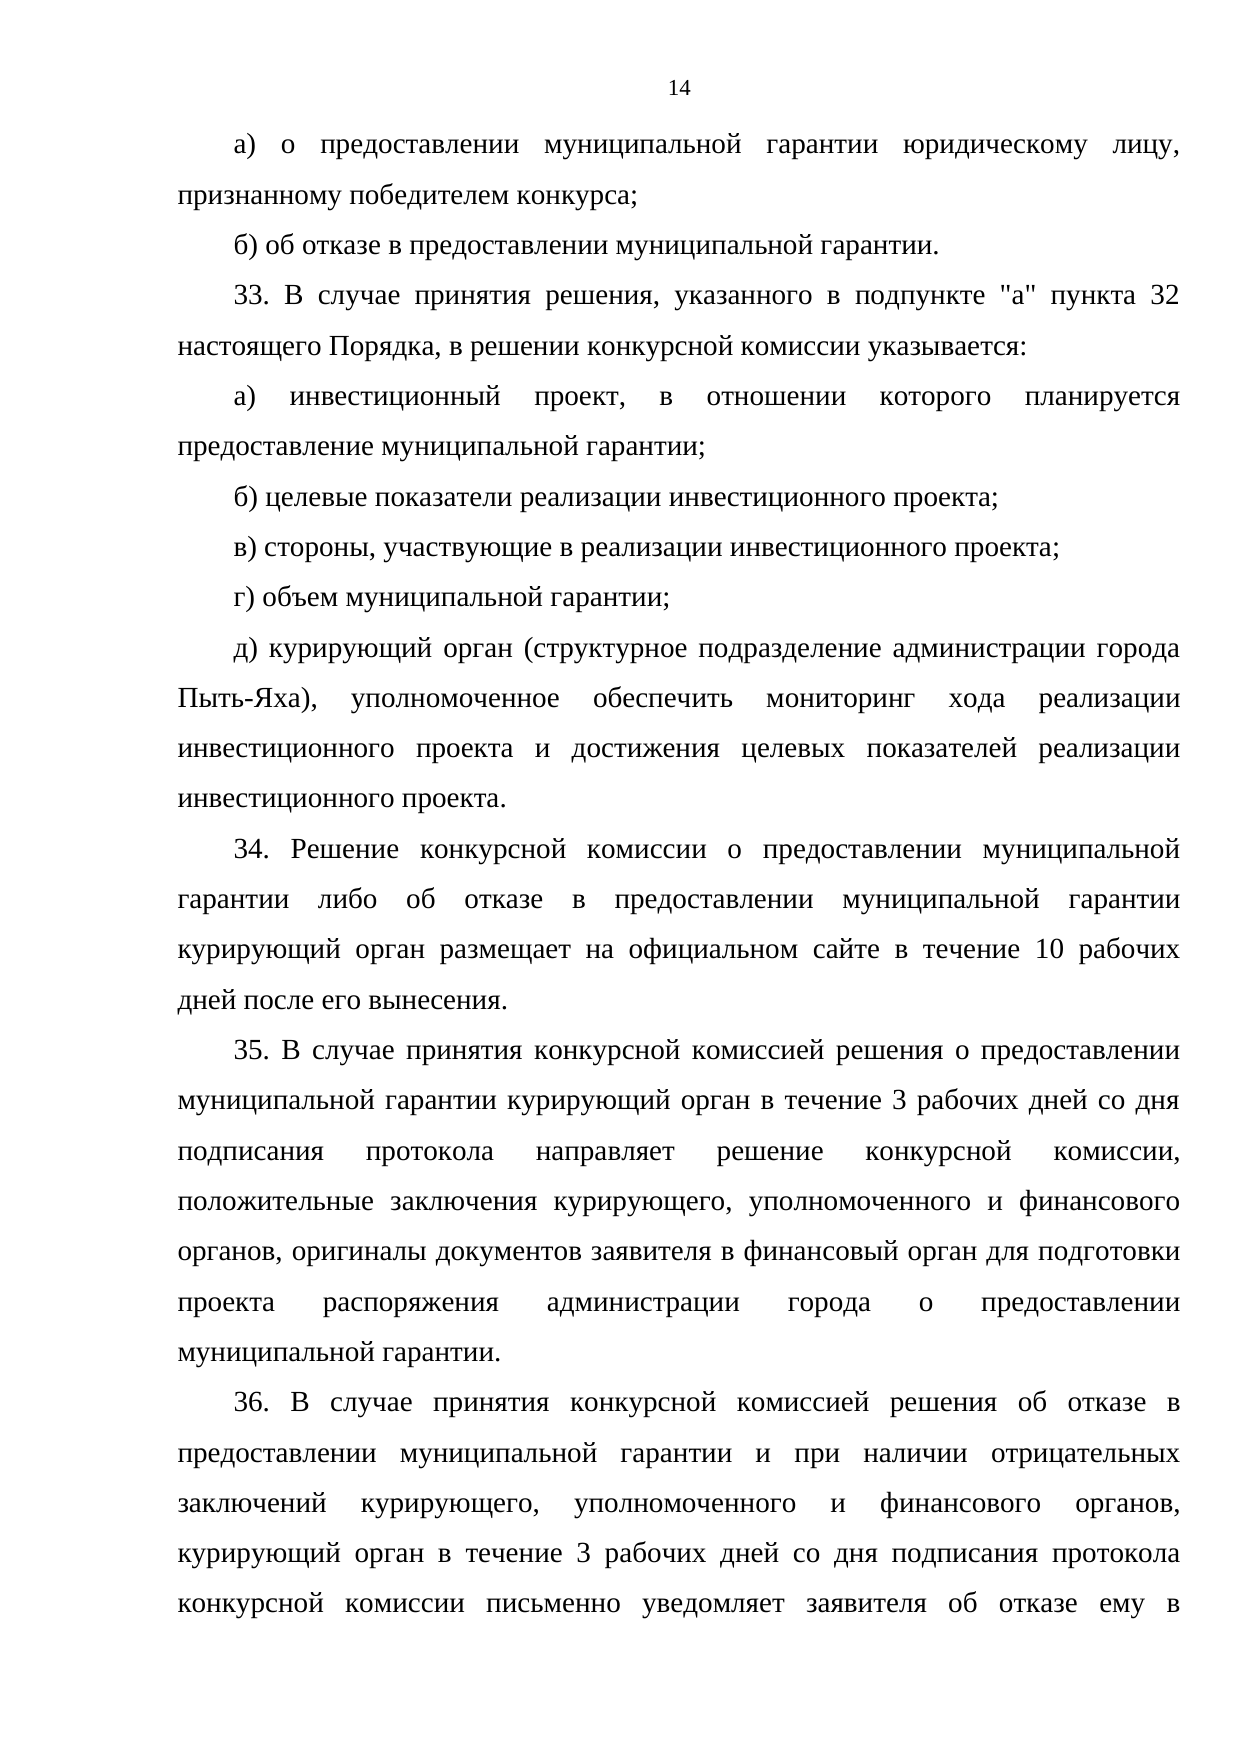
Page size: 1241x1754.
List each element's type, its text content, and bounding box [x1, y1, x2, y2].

text 35. В случае принятия конкурсной комиссией решения о предоставлении муниципальной гарантии курирующий орган в течение 3 рабочих дней со дня подписания протокола направляет решение конкурсной комиссии, положительные заключения курирующего, уполномоченного и финансового органов, оригиналы документов заявителя в финансовый орган для подготовки проекта распоряжения администрации города о предоставлении муниципальной гарантии. [177, 1032, 1181, 1368]
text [177, 1384, 1181, 1619]
text г) объем муниципальной гарантии; [177, 579, 1181, 613]
text д) курирующий орган (структурное подразделение администрации города Пыть-Яха), уполномоченное обеспечить мониторинг хода реализации инвестиционного проекта и достижения целевых показателей реализации инвестиционного проекта. [177, 630, 1181, 814]
text а) о предоставлении муниципальной гарантии юридическому лицу, признанному победителем конкурса; [177, 127, 1181, 210]
text 33. В случае принятия решения, указанного в подпункте "а" пункта 32 настоящего Порядка, в решении конкурсной комиссии указывается: [177, 277, 1181, 361]
text а) инвестиционный проект, в отношении которого планируется предоставление муниципальной гарантии; [177, 378, 1181, 462]
text б) об отказе в предоставлении муниципальной гарантии. [177, 227, 1181, 261]
text 34. Решение конкурсной комиссии о предоставлении муниципальной гарантии либо об отказе в предоставлении муниципальной гарантии курирующий орган размещает на официальном сайте в течение 10 рабочих дней после его вынесения. [177, 831, 1181, 1015]
text б) целевые показатели реализации инвестиционного проекта; [177, 479, 1181, 512]
text в) стороны, участвующие в реализации инвестиционного проекта; [177, 529, 1181, 563]
